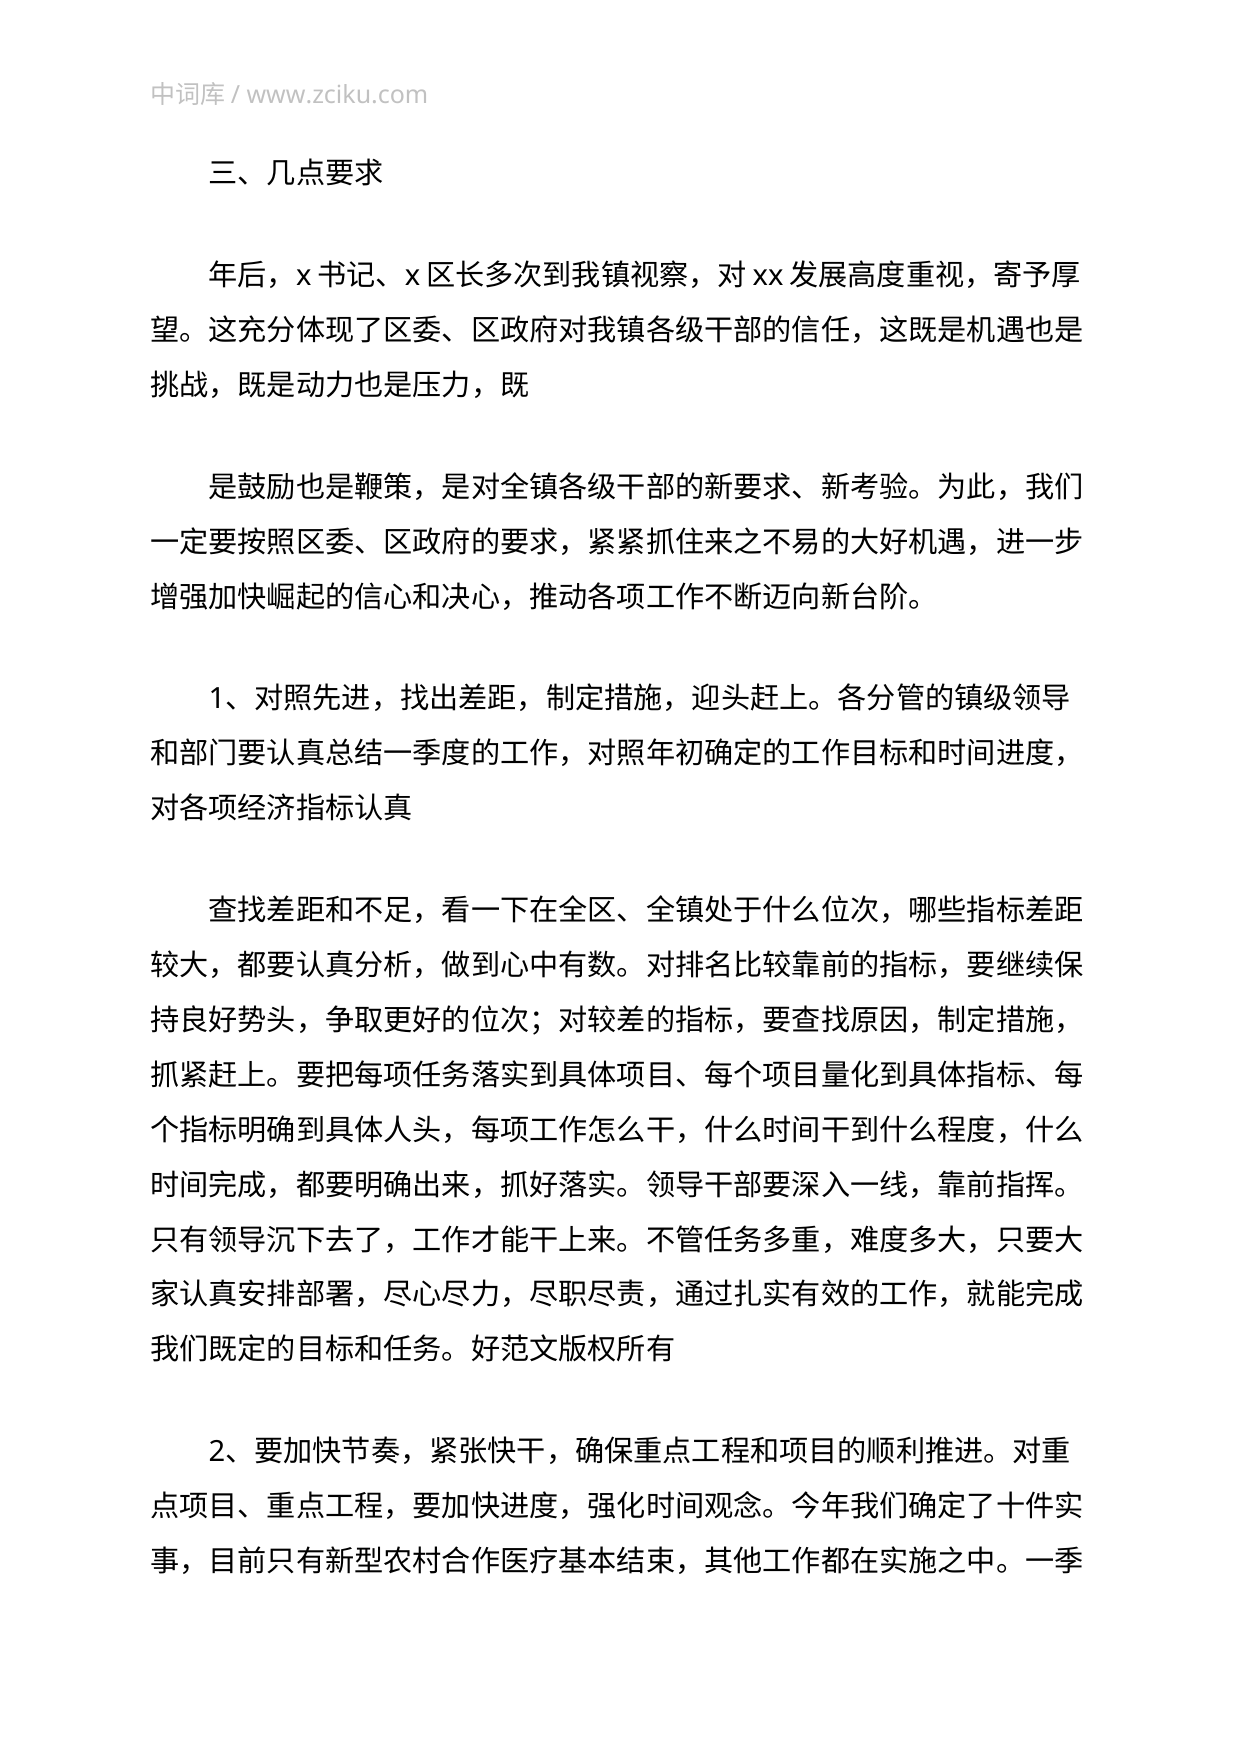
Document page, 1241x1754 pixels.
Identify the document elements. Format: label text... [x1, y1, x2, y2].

text 1、对照先进，找出差距，制定措施，迎头赶上。各分管的镇级领导和部门要认真总结一季度的工作，对照年初确定的工作目标和时间进度，对各项经济指标认真 [150, 675, 1090, 827]
text 查找差距和不足，看一下在全区、全镇处于什么位次，哪些指标差距较大，都要认真分析，做到心中有数。对排名比较靠前的指标，要继续保持良好势头，争取更好的位次；对较差的指标，要查找原因，制定措施，抓紧赶上。要把每项任务落实到具体项目、每个项目量化到具体指标、每个指标明确到具体人头，每项工作怎么干，什么时间干到什么程度，什么时间完成，都要明确出来，抓好落实。领导干部要深入一线，靠前指挥。只有领导沉下去了，工作才能干上来。不管任务多重，难度多大，只要大家认真安排部署，尽心尽力，尽职尽责，通过扎实有效的工作，就能完成我们既定的目标和任务。好范文版权所有 [150, 887, 1090, 1368]
text 年后，x书记、x区长多次到我镇视察，对xx发展高度重视，寄予厚望。这充分体现了区委、区政府对我镇各级干部的信任，这既是机遇也是挑战，既是动力也是压力，既 [150, 252, 1090, 404]
text 是鼓励也是鞭策，是对全镇各级干部的新要求、新考验。为此，我们一定要按照区委、区政府的要求，紧紧抓住来之不易的大好机遇，进一步增强加快崛起的信心和决心，推动各项工作不断迈向新台阶。 [150, 463, 1090, 616]
text 三、几点要求 [150, 150, 1090, 192]
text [150, 1428, 1090, 1580]
